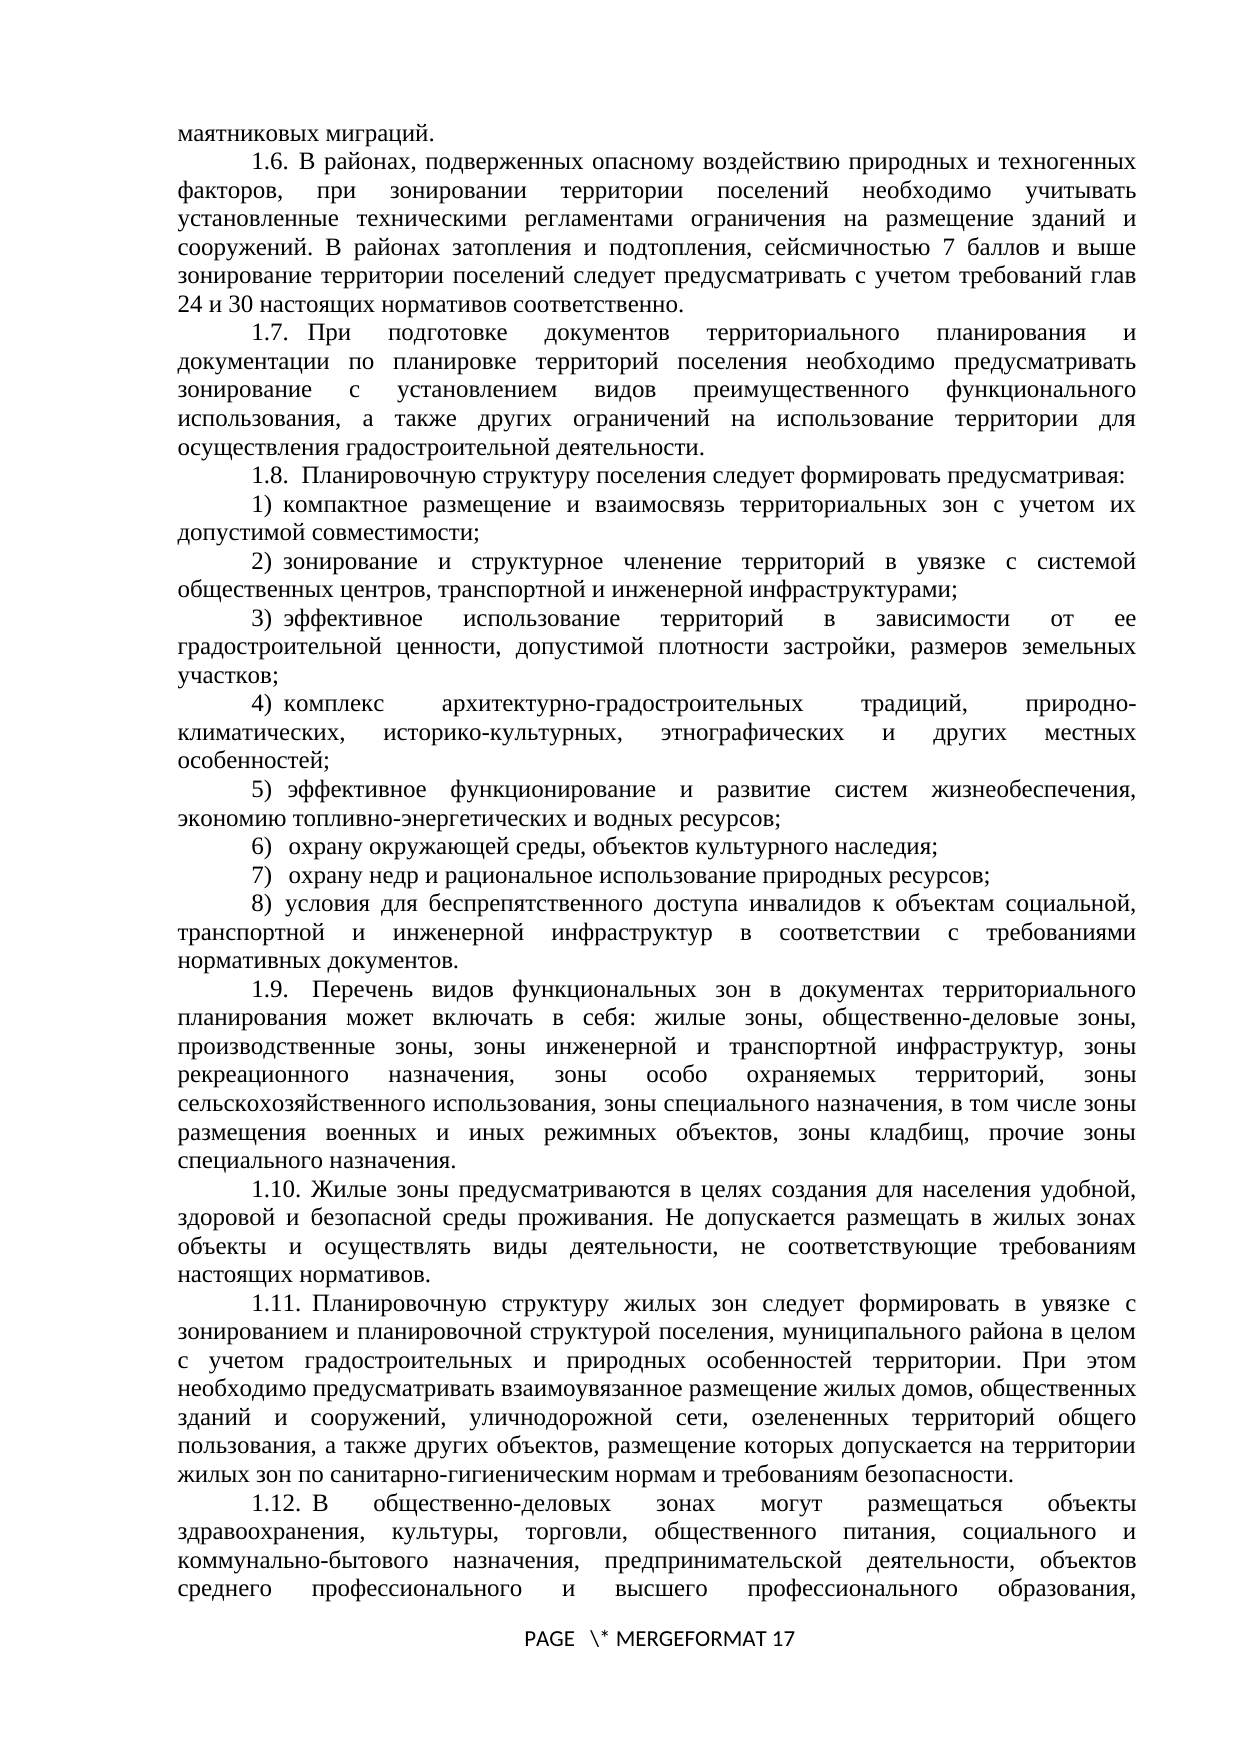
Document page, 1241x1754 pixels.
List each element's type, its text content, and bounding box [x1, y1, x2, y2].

list Перечень видов функциональных зон в документах территориального планирования может включать в себя: жилые зоны, общественно-деловые зоны, производственные зоны, зоны инженерной и транспортной инфраструктур, зоны рекреационного назначения, зоны особо охраняемых территорий, зоны сельскохозяйственного использования, зоны специального назначения, в том числе зоны размещения военных и иных режимных объектов, зоны кладбищ, прочие зоны специального назначения. [177, 974, 1137, 1174]
list охрану окружающей среды, объектов культурного наследия; [177, 832, 1137, 860]
list эффективное функционирование и развитие систем жизнеобеспечения, экономию топливно-энергетических и водных ресурсов; [177, 774, 1137, 832]
list При подготовке документов территориального планирования и документации по планировке территорий поселения необходимо предусматривать зонирование с установлением видов преимущественного функционального использования, а также других ограничений на использование территории для осуществления градостроительной деятельности. [177, 318, 1137, 461]
list эффективное использование территорий в зависимости от ее градостроительной ценности, допустимой плотности застройки, размеров земельных участков; [177, 603, 1137, 689]
list комплекс архитектурно-градостроительных традиций, природно-климатических, историко-культурных, этнографических и других местных особенностей; [177, 689, 1137, 774]
list условия для беспрепятственного доступа инвалидов к объектам социальной, транспортной и инженерной инфраструктур в соответствии с требованиями нормативных документов. [177, 889, 1137, 974]
list Планировочную структуру поселения следует формировать предусматривая: [177, 461, 1137, 489]
list охрану недр и рациональное использование природных ресурсов; [177, 860, 1137, 889]
list В районах, подверженных опасному воздействию природных и техногенных факторов, при зонировании территории поселений необходимо учитывать установленные техническими регламентами ограничения на размещение зданий и сооружений. В районах затопления и подтопления, сейсмичностью 7 баллов и выше зонирование территории поселений следует предусматривать с учетом требований глав 24 и 30 настоящих нормативов соответственно. [177, 147, 1137, 318]
list компактное размещение и взаимосвязь территориальных зон с учетом их допустимой совместимости; [177, 489, 1137, 546]
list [177, 118, 1137, 147]
list Жилые зоны предусматриваются в целях создания для населения удобной, здоровой и безопасной среды проживания. Не допускается размещать в жилых зонах объекты и осуществлять виды деятельности, не соответствующие требованиям настоящих нормативов. [177, 1174, 1137, 1288]
list Планировочную структуру жилых зон следует формировать в увязке с зонированием и планировочной структурой поселения, муниципального района в целом с учетом градостроительных и природных особенностей территории. При этом необходимо предусматривать взаимоувязанное размещение жилых домов, общественных зданий и сооружений, уличнодорожной сети, озелененных территорий общего пользования, а также других объектов, размещение которых допускается на территории жилых зон по санитарно-гигиеническим нормам и требованиям безопасности. [177, 1288, 1137, 1488]
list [177, 1488, 1137, 1602]
list зонирование и структурное членение территорий в увязке с системой общественных центров, транспортной и инженерной инфраструктурами; [177, 546, 1137, 603]
